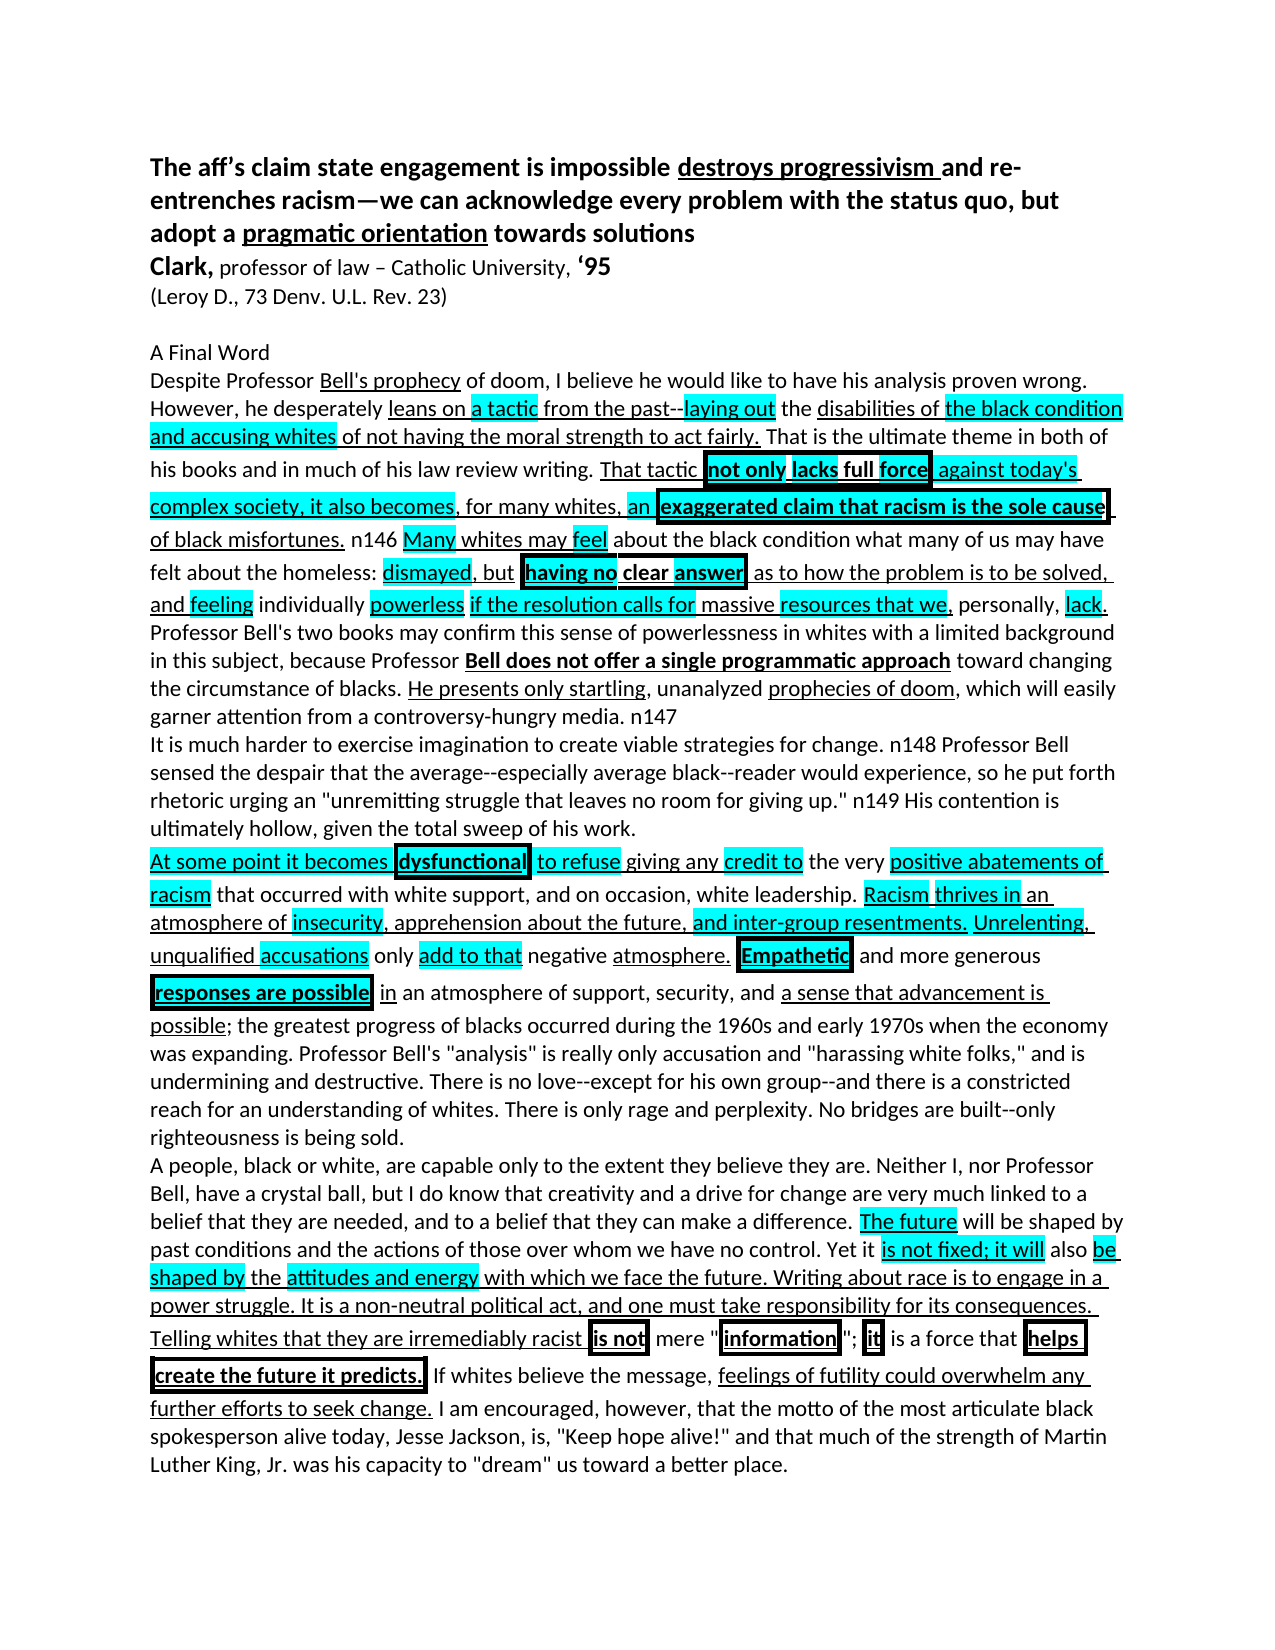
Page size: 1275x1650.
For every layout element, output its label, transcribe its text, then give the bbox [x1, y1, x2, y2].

text (Leroy D., 73 Denv. U.L. Rev. 23) [150, 282, 1125, 310]
subtitle The aff’s claim state engagement is impossible destroys progressivism and re-entrenches racism—we can acknowledge every problem with the status quo, but adopt a pragmatic orientation towards solutions [150, 150, 1125, 249]
text Despite Professor Bell's prophecy of doom, I believe he would like to have his analysis proven wrong. However, he desperately leans on a tactic from the past--laying out the disabilities of the black condition and accusing whites of not having the moral strength to act fairly. That is the ultimate theme in both of his books and in much of his law review writing. That tactic not only lacks full force against today's complex society, it also becomes, for many whites, an exaggerated claim that racism is the sole cause of black misfortunes. n146 Many whites may feel about the black condition what many of us may have felt about the homeless: dismayed, but having no clear answer as to how the problem is to be solved, and feeling individually powerless if the resolution calls for massive resources that we, personally, lack. Professor Bell's two books may confirm this sense of powerlessness in whites with a limited background in this subject, because Professor Bell does not offer a single programmatic approach toward changing the circumstance of blacks. He presents only startling, unanalyzed prophecies of doom, which will easily garner attention from a controversy-hungry media. n147 [150, 366, 1125, 731]
text A Final Word [150, 338, 1125, 366]
text A people, black or white, are capable only to the extent they believe they are. Neither I, nor Professor Bell, have a crystal ball, but I do know that creativity and a drive for change are very much linked to a belief that they are needed, and to a belief that they can make a difference. The future will be shaped by past conditions and the actions of those over whom we have no control. Yet it is not fixed; it will also be shaped by the attitudes and energy with which we face the future. Writing about race is to engage in a power struggle. It is a non-neutral political act, and one must take responsibility for its consequences. Telling whites that they are irremediably racist is not mere "information"; it is a force that helps create the future it predicts. If whites believe the message, feelings of futility could overwhelm any further efforts to seek change. I am encouraged, however, that the motto of the most articulate black spokesperson alive today, Jesse Jackson, is, "Keep hope alive!" and that much of the strength of Martin Luther King, Jr. was his capacity to "dream" us toward a better place. [150, 1151, 1125, 1478]
text Clark, professor of law – Catholic University, ‘95 [150, 249, 1125, 282]
text At some point it becomes dysfunctional to refuse giving any credit to the very positive abatements of racism that occurred with white support, and on occasion, white leadership. Racism thrives in an atmosphere of insecurity, apprehension about the future, and inter-group resentments. Unrelenting, unqualified accusations only add to that negative atmosphere. Empathetic and more generous responses are possible in an atmosphere of support, security, and a sense that advancement is possible; the greatest progress of blacks occurred during the 1960s and early 1970s when the economy was expanding. Professor Bell's "analysis" is really only accusation and "harassing white folks," and is undermining and destructive. There is no love--except for his own group--and there is a constricted reach for an understanding of whites. There is only rage and perplexity. No bridges are built--only righteousness is being sold. [150, 843, 1125, 1151]
text It is much harder to exercise imagination to create viable strategies for change. n148 Professor Bell sensed the despair that the average--especially average black--reader would experience, so he put forth rhetoric urging an "unremitting struggle that leaves no room for giving up." n149 His contention is ultimately hollow, given the total sweep of his work. [150, 731, 1125, 843]
